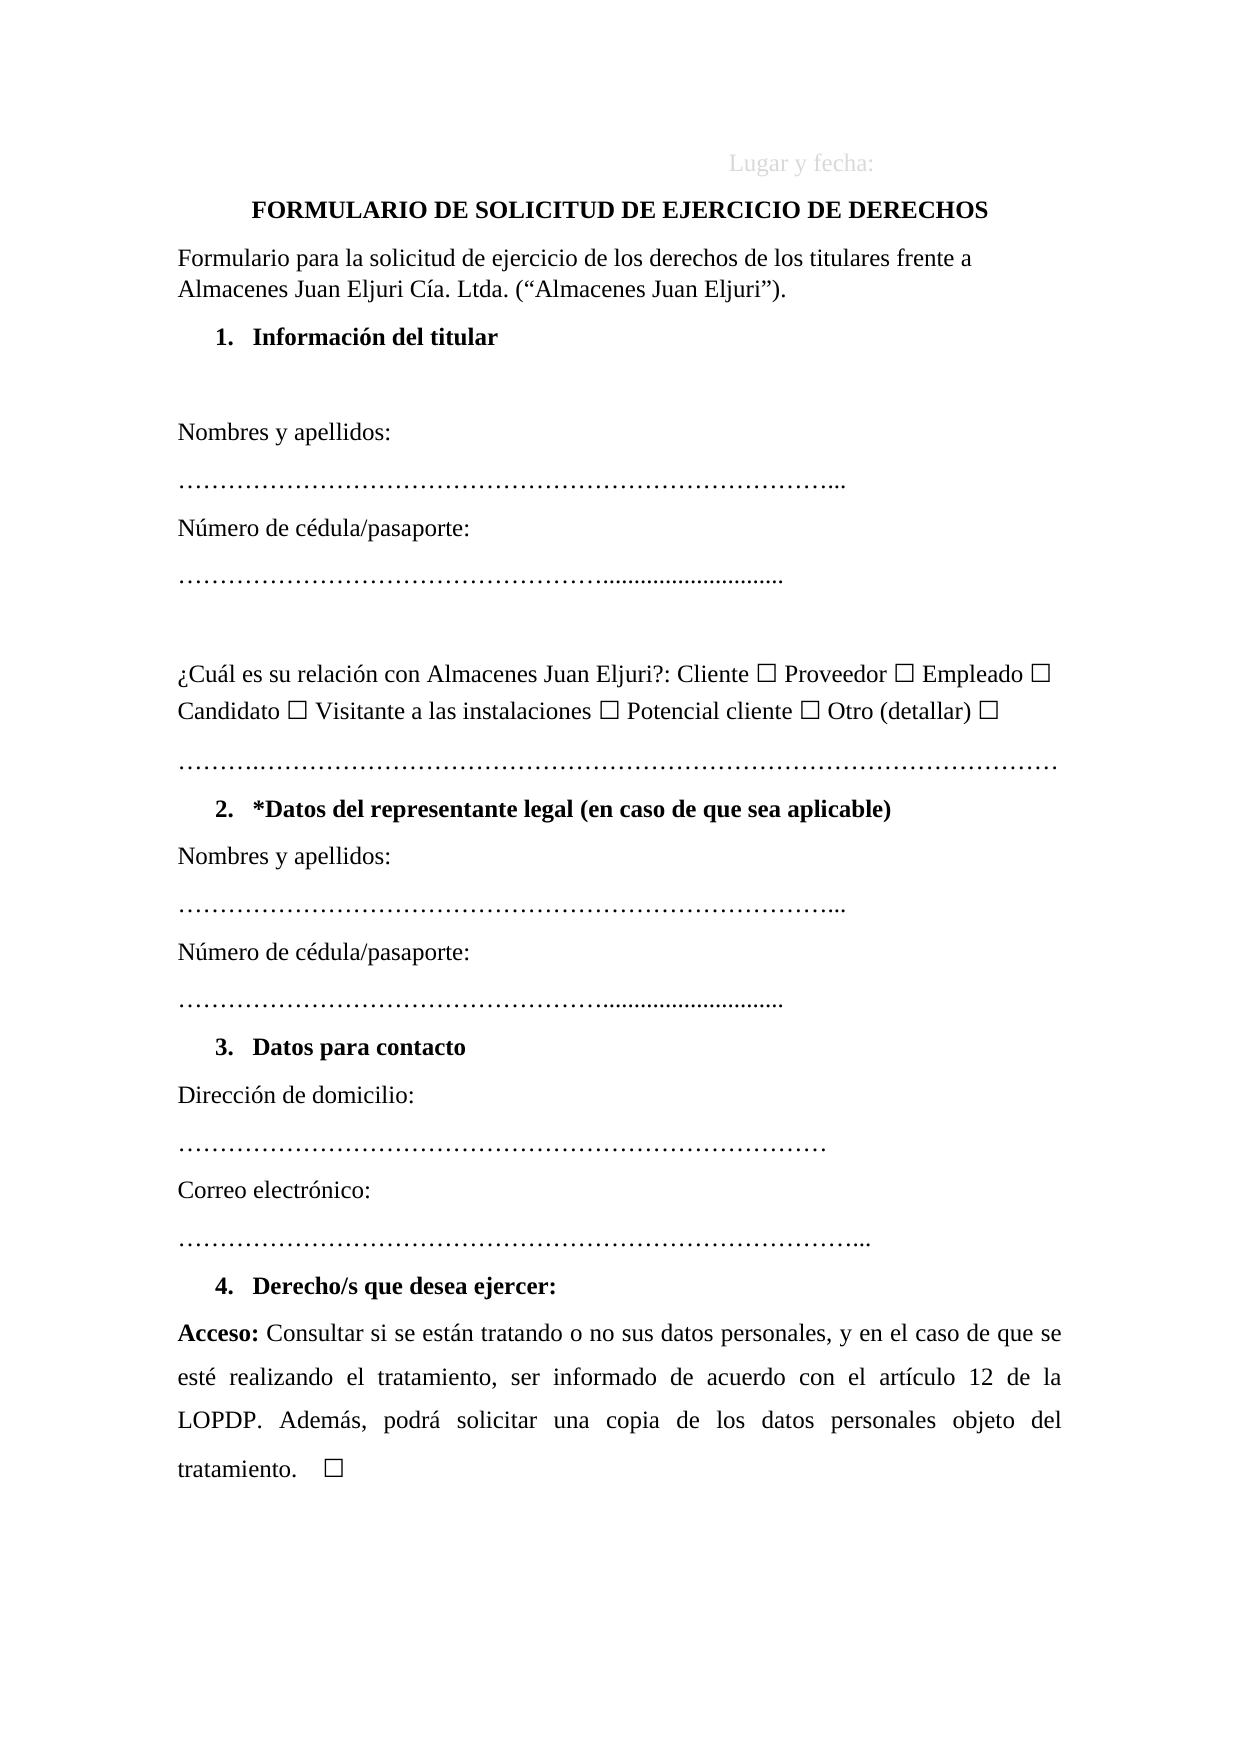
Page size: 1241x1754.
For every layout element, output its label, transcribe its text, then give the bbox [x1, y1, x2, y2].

text Número de cédula/pasaporte: [177, 937, 1063, 966]
text Nombres y apellidos: [177, 841, 1063, 870]
list *Datos del representante legal (en caso de que sea aplicable) [215, 794, 1063, 822]
text ……………………………………………………………………... [177, 465, 1063, 494]
text ……………………………………………............................. [177, 560, 1063, 589]
text ¿Cuál es su relación con Almacenes Juan Eljuri?: Cliente ☐ Proveedor ☐ Empleado ☐ Candidato ☐ Visitante a las instalaciones ☐ Potencial cliente ☐ Otro (detallar) ☐ [177, 656, 1063, 727]
text Número de cédula/pasaporte: [177, 513, 1063, 541]
list Datos para contacto [215, 1032, 1063, 1061]
text Acceso: Consultar si se están tratando o no sus datos personales, y en el caso de que se esté realizando el tratamiento, ser informado de acuerdo con el artículo 12 de la LOPDP. Además, podrá solicitar una copia de los datos personales objeto del tratamiento. ☐ [177, 1318, 1063, 1484]
text ……….…………………………………………………………………………………… [177, 746, 1063, 775]
list Derecho/s que desea ejercer: [215, 1271, 1063, 1299]
text Formulario para la solicitud de ejercicio de los derechos de los titulares frente a Almacenes Juan Eljuri Cía. Ltda. (“Almacenes Juan Eljuri”). [177, 243, 1063, 303]
text Lugar y fecha: [177, 148, 1063, 176]
text ……………………………………………............................. [177, 984, 1063, 1013]
text …………………………………………………………………… [177, 1128, 1063, 1156]
text ………………………………………………………………………... [177, 1223, 1063, 1252]
text Nombres y apellidos: [177, 417, 1063, 446]
list Información del titular [215, 322, 1063, 351]
text ……………………………………………………………………... [177, 889, 1063, 918]
text Dirección de domicilio: [177, 1080, 1063, 1109]
text Correo electrónico: [177, 1175, 1063, 1204]
text FORMULARIO DE SOLICITUD DE EJERCICIO DE DERECHOS [177, 195, 1063, 224]
